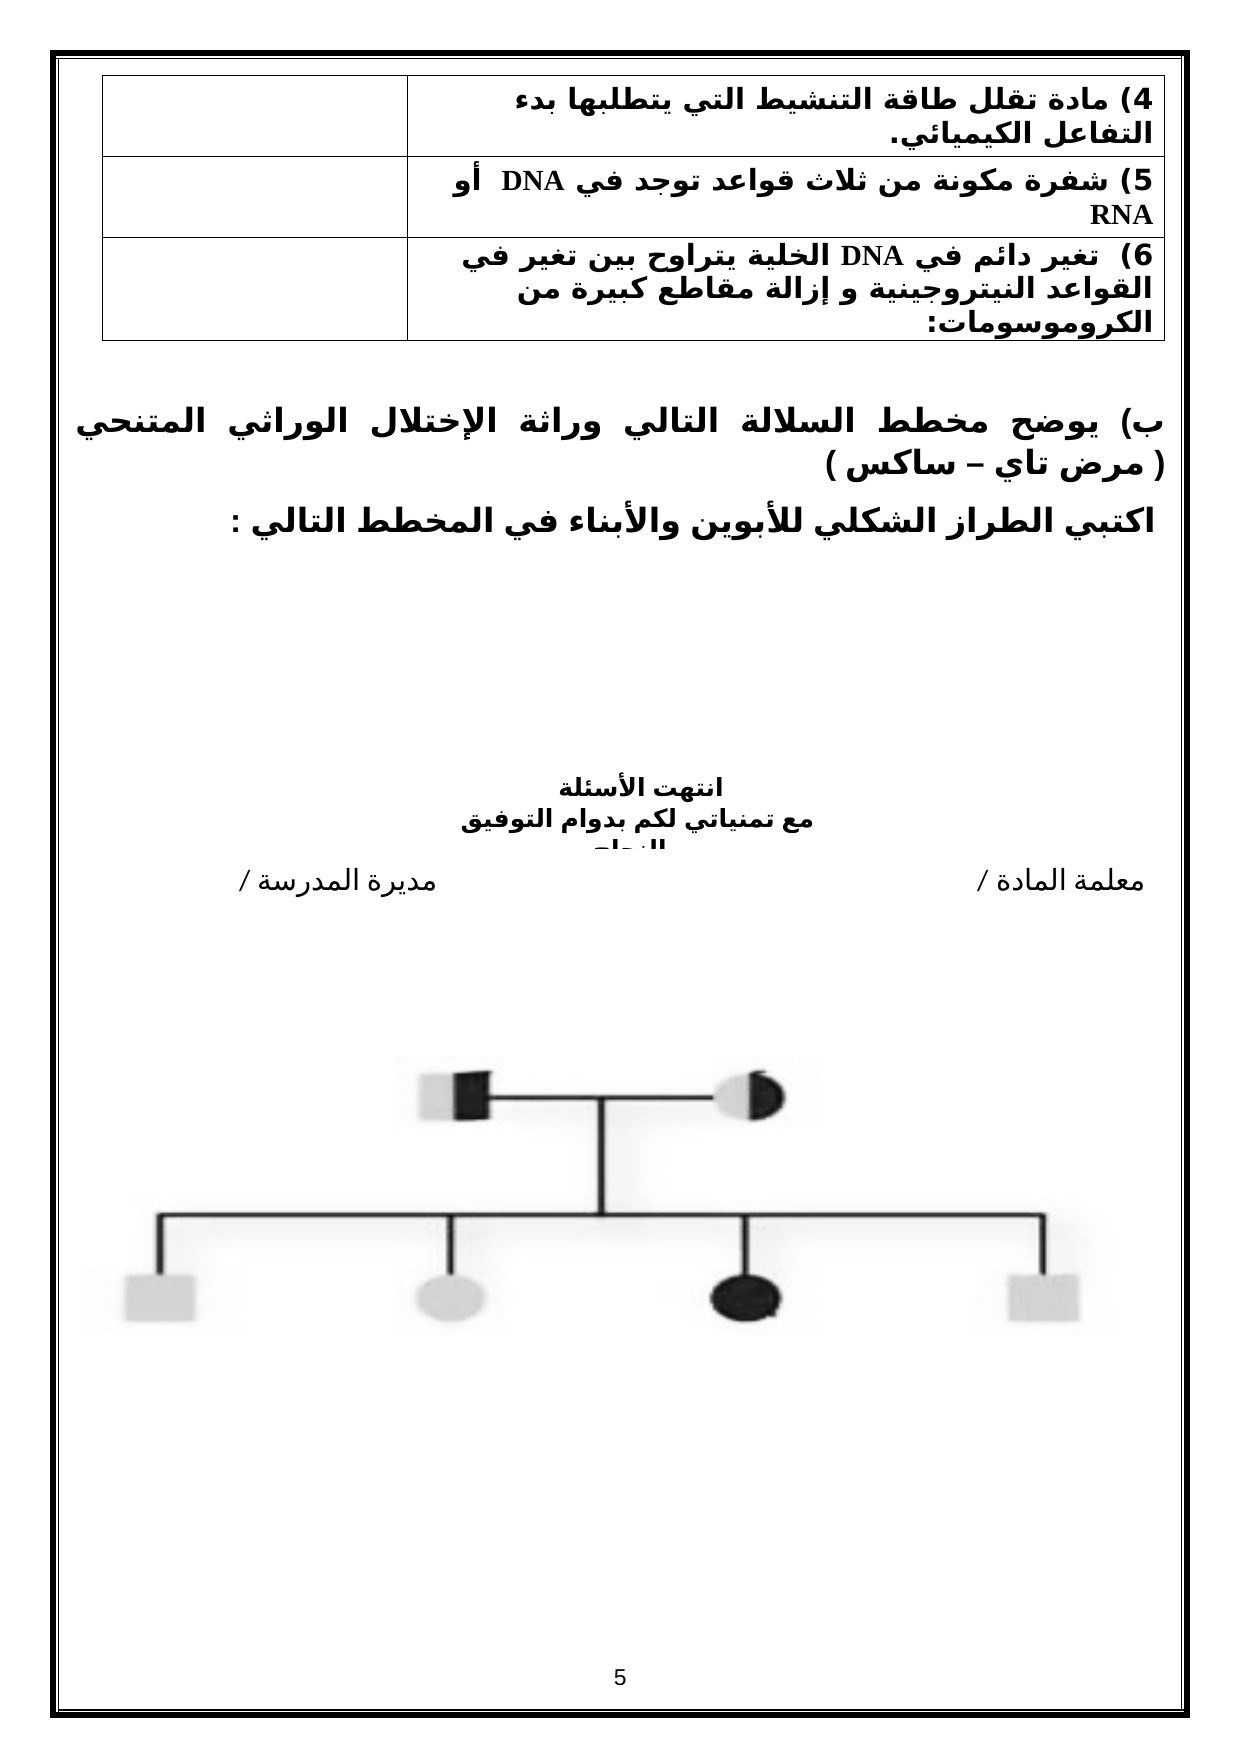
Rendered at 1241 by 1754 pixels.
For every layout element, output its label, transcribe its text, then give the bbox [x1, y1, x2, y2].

text ب) يوضح مخطط السلالة التالي وراثة الإختلال الوراثي المتنحي ( مرض تاي – ساكس ) [75, 401, 1165, 481]
table_cell 6) تغير دائم في DNA الخلية يتراوح بين تغير في القواعد النيتروجينية و إزالة مقاطع كبيرة من الكروموسومات: [408, 238, 1164, 340]
table_cell [103, 76, 407, 156]
table_cell 5) شفرة مكونة من ثلاث قواعد توجد في DNA أو RNA [408, 157, 1164, 237]
table_cell [103, 238, 407, 340]
text معلمة المادة / مديرة المدرسة / [75, 862, 1165, 898]
text اكتبي الطراز الشكلي للأبوين والأبناء في المخطط التالي : [75, 501, 1165, 539]
table_cell 4) مادة تقلل طاقة التنشيط التي يتطلبها بدء التفاعل الكيميائي. [408, 76, 1164, 156]
table_cell [103, 157, 407, 237]
